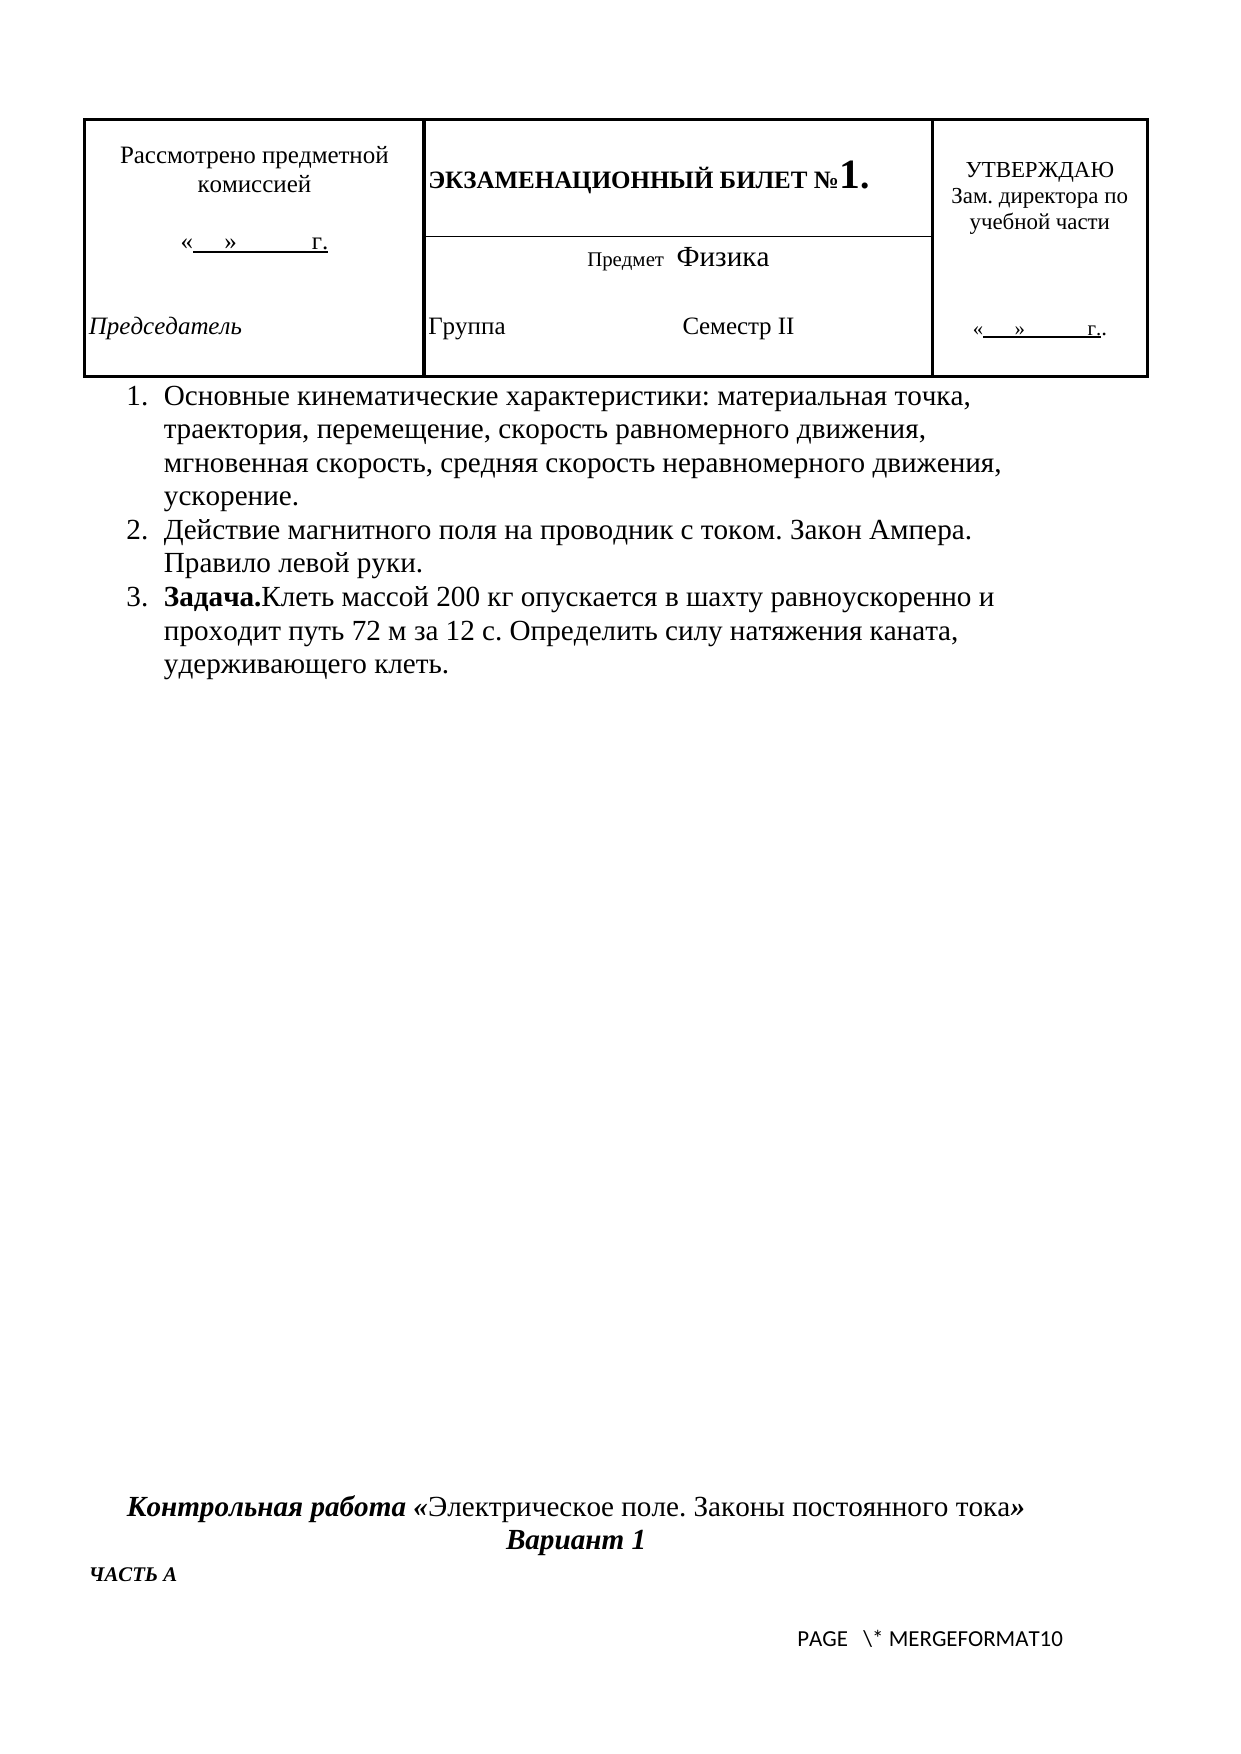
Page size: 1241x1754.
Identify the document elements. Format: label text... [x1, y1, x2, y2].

table_cell Группа [426, 274, 678, 375]
list Задача.Клеть массой 200 кг опускается в шахту равноускоренно и проходит путь 72 м за 12 с. Определить силу натяжения каната, удерживающего клеть. [126, 579, 1063, 680]
text ЧАСТЬ А [89, 1556, 1063, 1586]
text Вариант 1 [89, 1522, 1063, 1556]
list Действие магнитного поля на проводник с током. Закон Ампера. Правило левой руки. [126, 512, 1063, 579]
table_cell Семестр II [678, 274, 931, 375]
table_cell Предмет Физика [426, 237, 931, 274]
table_cell Председатель [86, 274, 422, 375]
text Контрольная работа «Электрическое поле. Законы постоянного тока» [89, 1489, 1063, 1522]
table_header Рассмотрено предметной комиссией « __» ____ г. [86, 121, 422, 274]
list Основные кинематические характеристики: материальная точка, траектория, перемещение, скорость равномерного движения, мгновенная скорость, средняя скорость неравномерного движения, ускорение. [126, 378, 1063, 512]
table_header ЭКЗАМЕНАЦИОННЫЙ БИЛЕТ №1. [426, 121, 931, 236]
table_header УТВЕРЖДАЮ Зам. директора по учебной части «___» ____ г.. [934, 121, 1146, 375]
